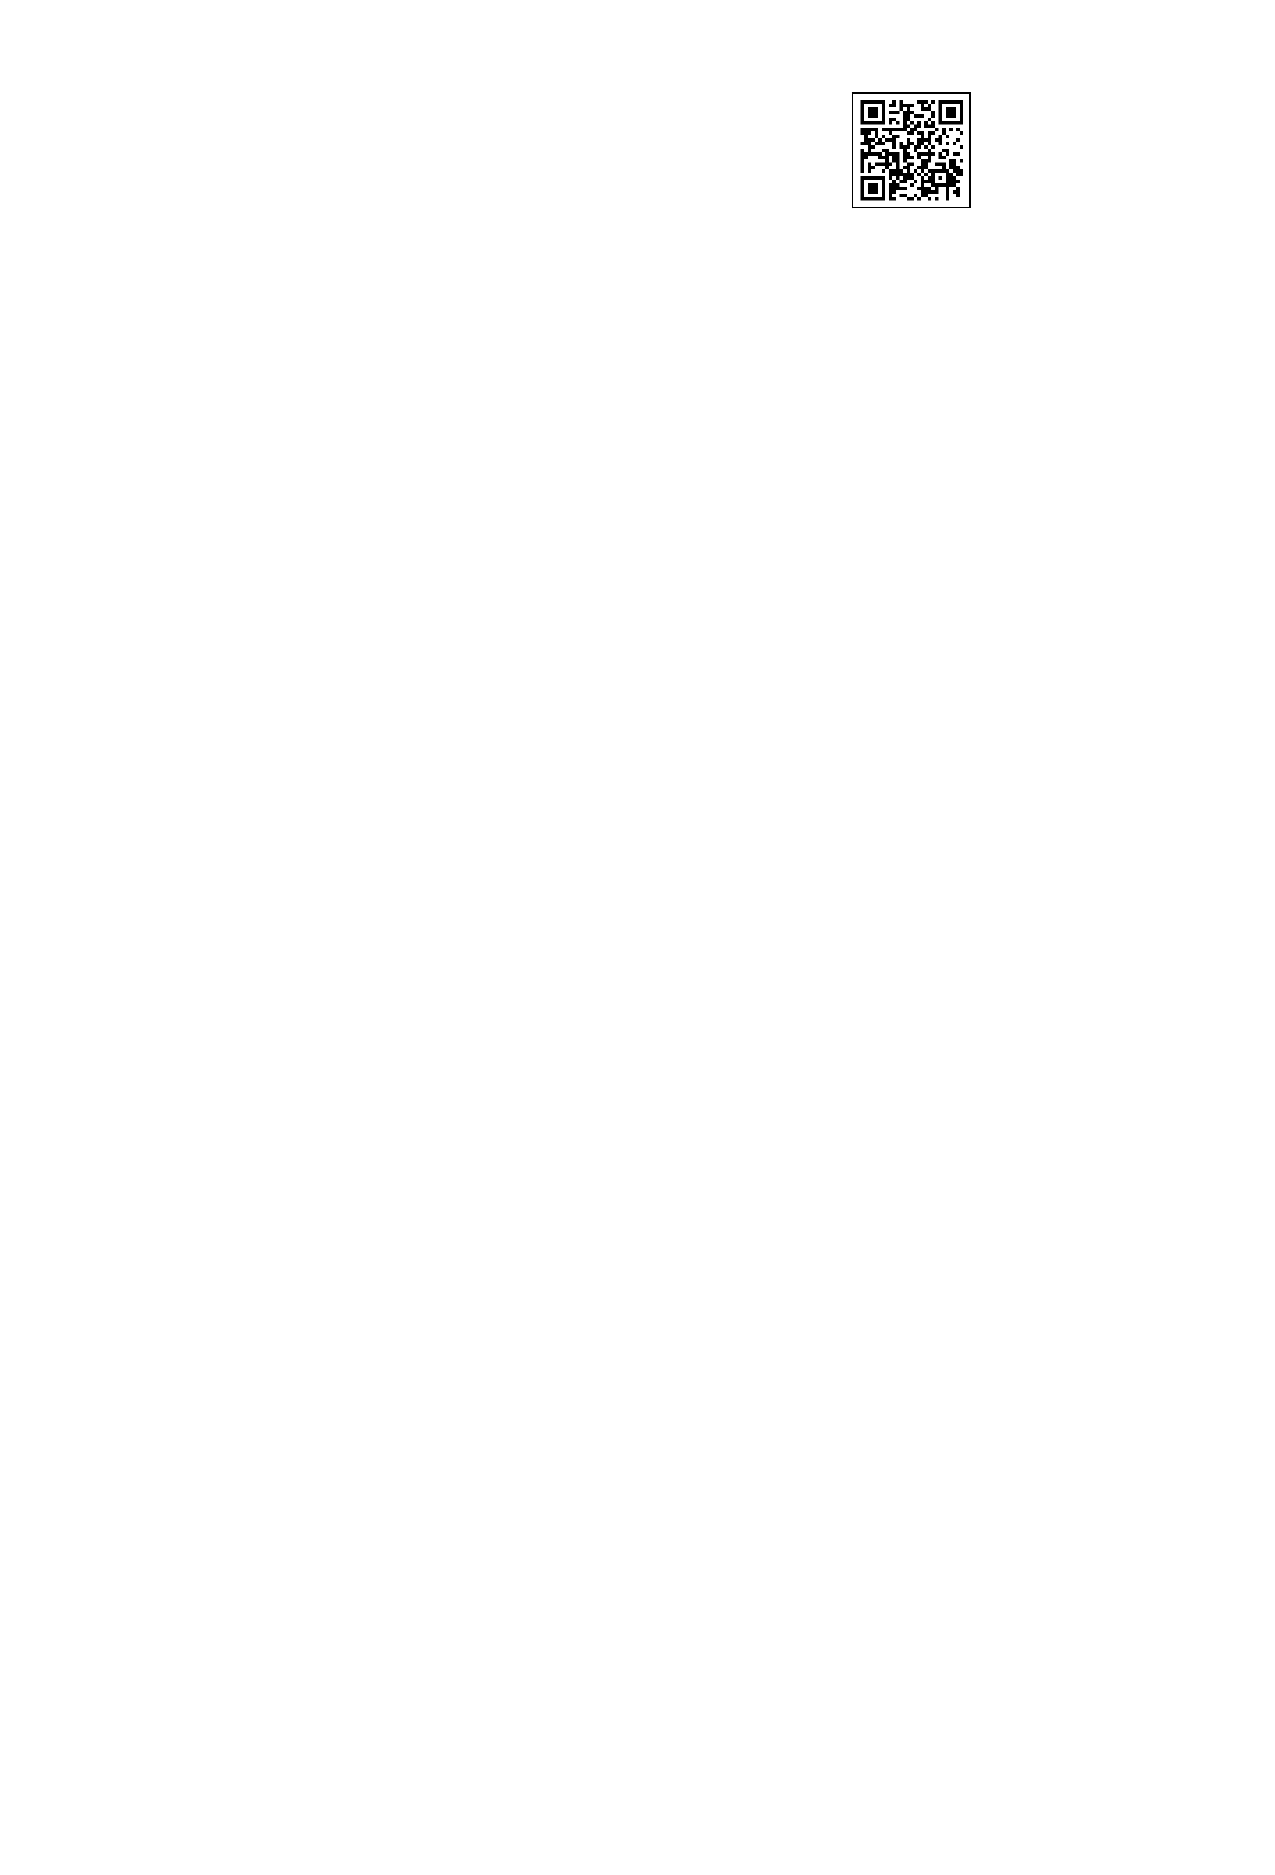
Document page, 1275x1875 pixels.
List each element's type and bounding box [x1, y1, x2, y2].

picture [853, 94, 969, 207]
